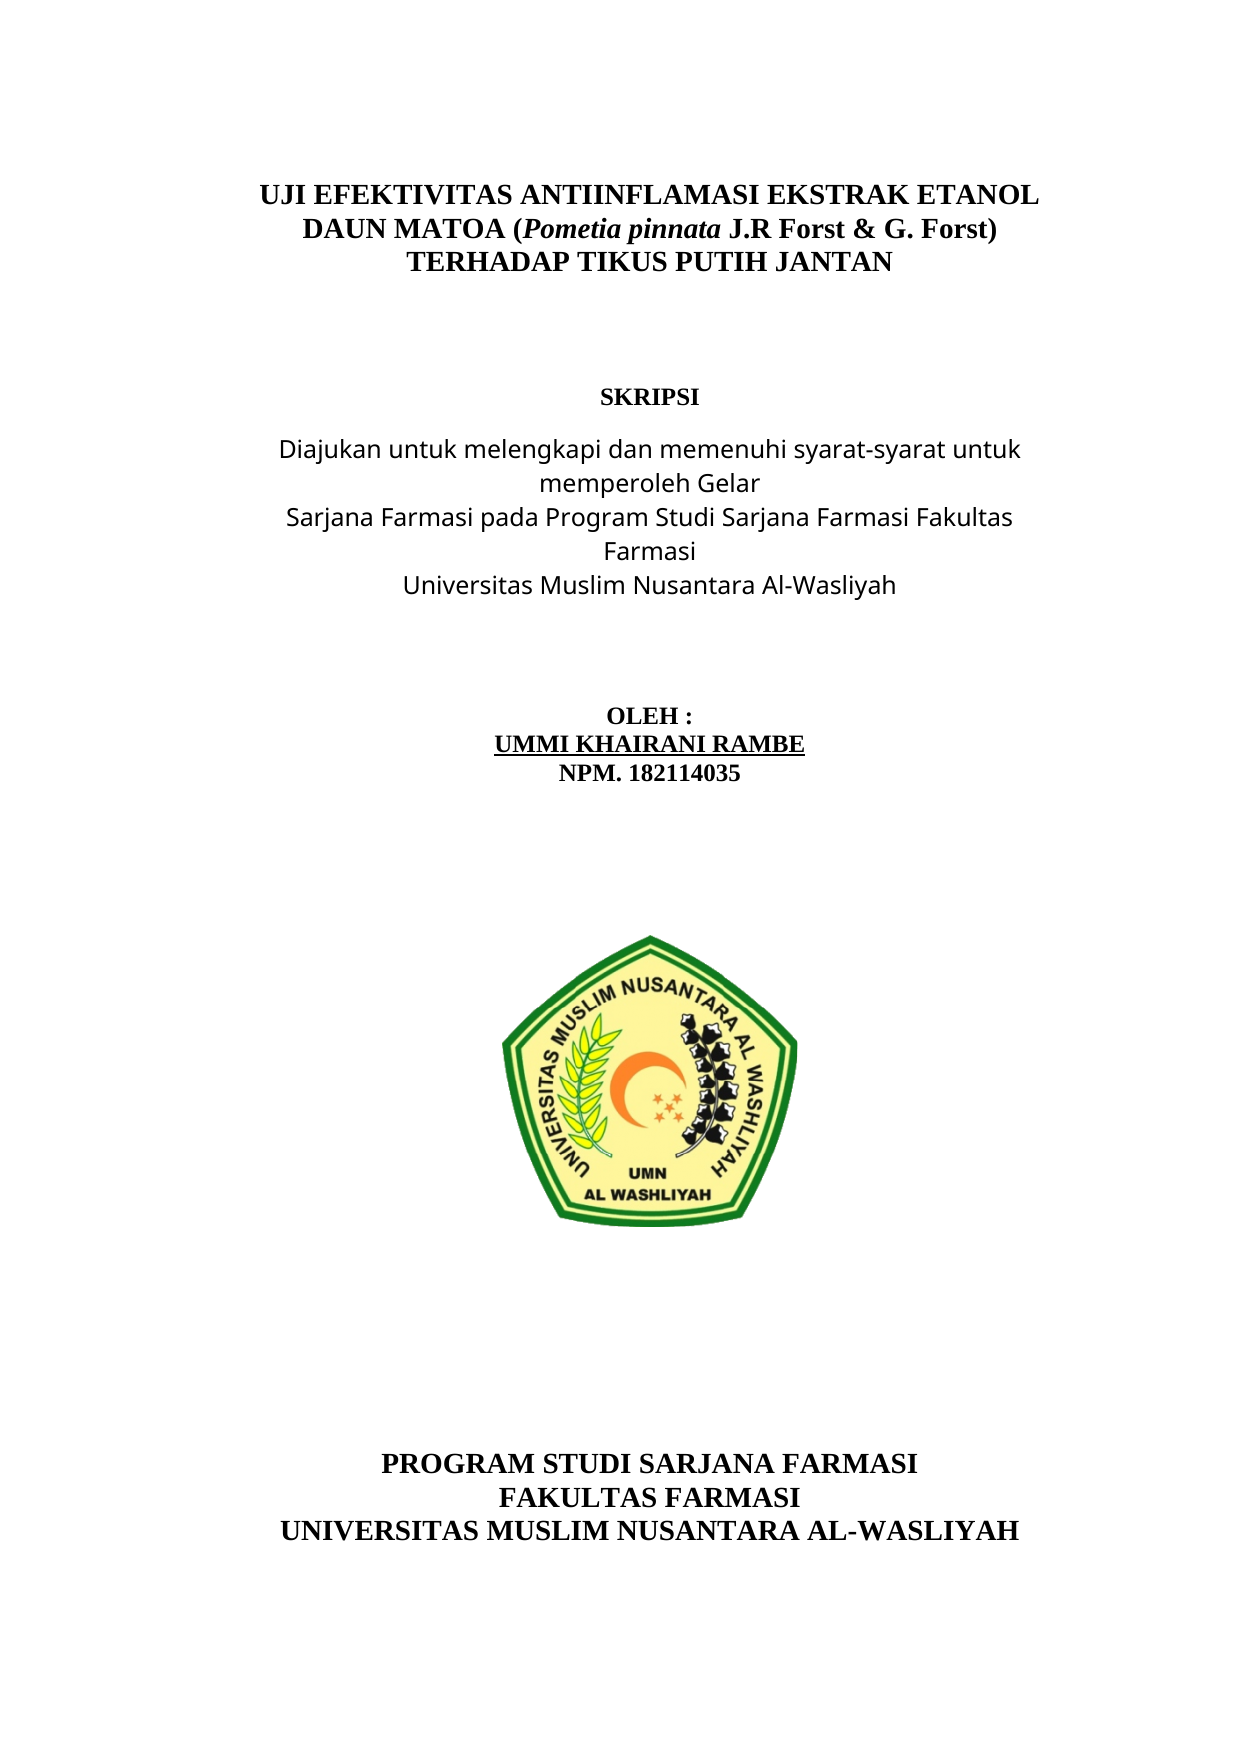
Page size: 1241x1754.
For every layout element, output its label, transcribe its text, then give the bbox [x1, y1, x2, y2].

text SKRIPSI [236, 382, 1063, 411]
picture [502, 935, 798, 1227]
text Universitas Muslim Nusantara Al-Wasliyah [236, 568, 1063, 602]
text NPM. 182114035 [236, 758, 1063, 787]
text PROGRAM STUDI SARJANA FARMASI [236, 1446, 1063, 1480]
text UMMI KHAIRANI RAMBE [236, 729, 1063, 758]
text OLEH : [236, 701, 1063, 729]
text FAKULTAS FARMASI [236, 1480, 1063, 1513]
text UJI EFEKTIVITAS ANTIINFLAMASI EKSTRAK ETANOL DAUN MATOA (Pometia pinnata J.R Forst & G. Forst) TERHADAP TIKUS PUTIH JANTAN [236, 177, 1063, 278]
text Diajukan untuk melengkapi dan memenuhi syarat-syarat untuk memperoleh Gelar [236, 431, 1063, 499]
text UNIVERSITAS MUSLIM NUSANTARA AL-WASLIYAH [236, 1513, 1063, 1547]
text Sarjana Farmasi pada Program Studi Sarjana Farmasi Fakultas Farmasi [236, 499, 1063, 568]
